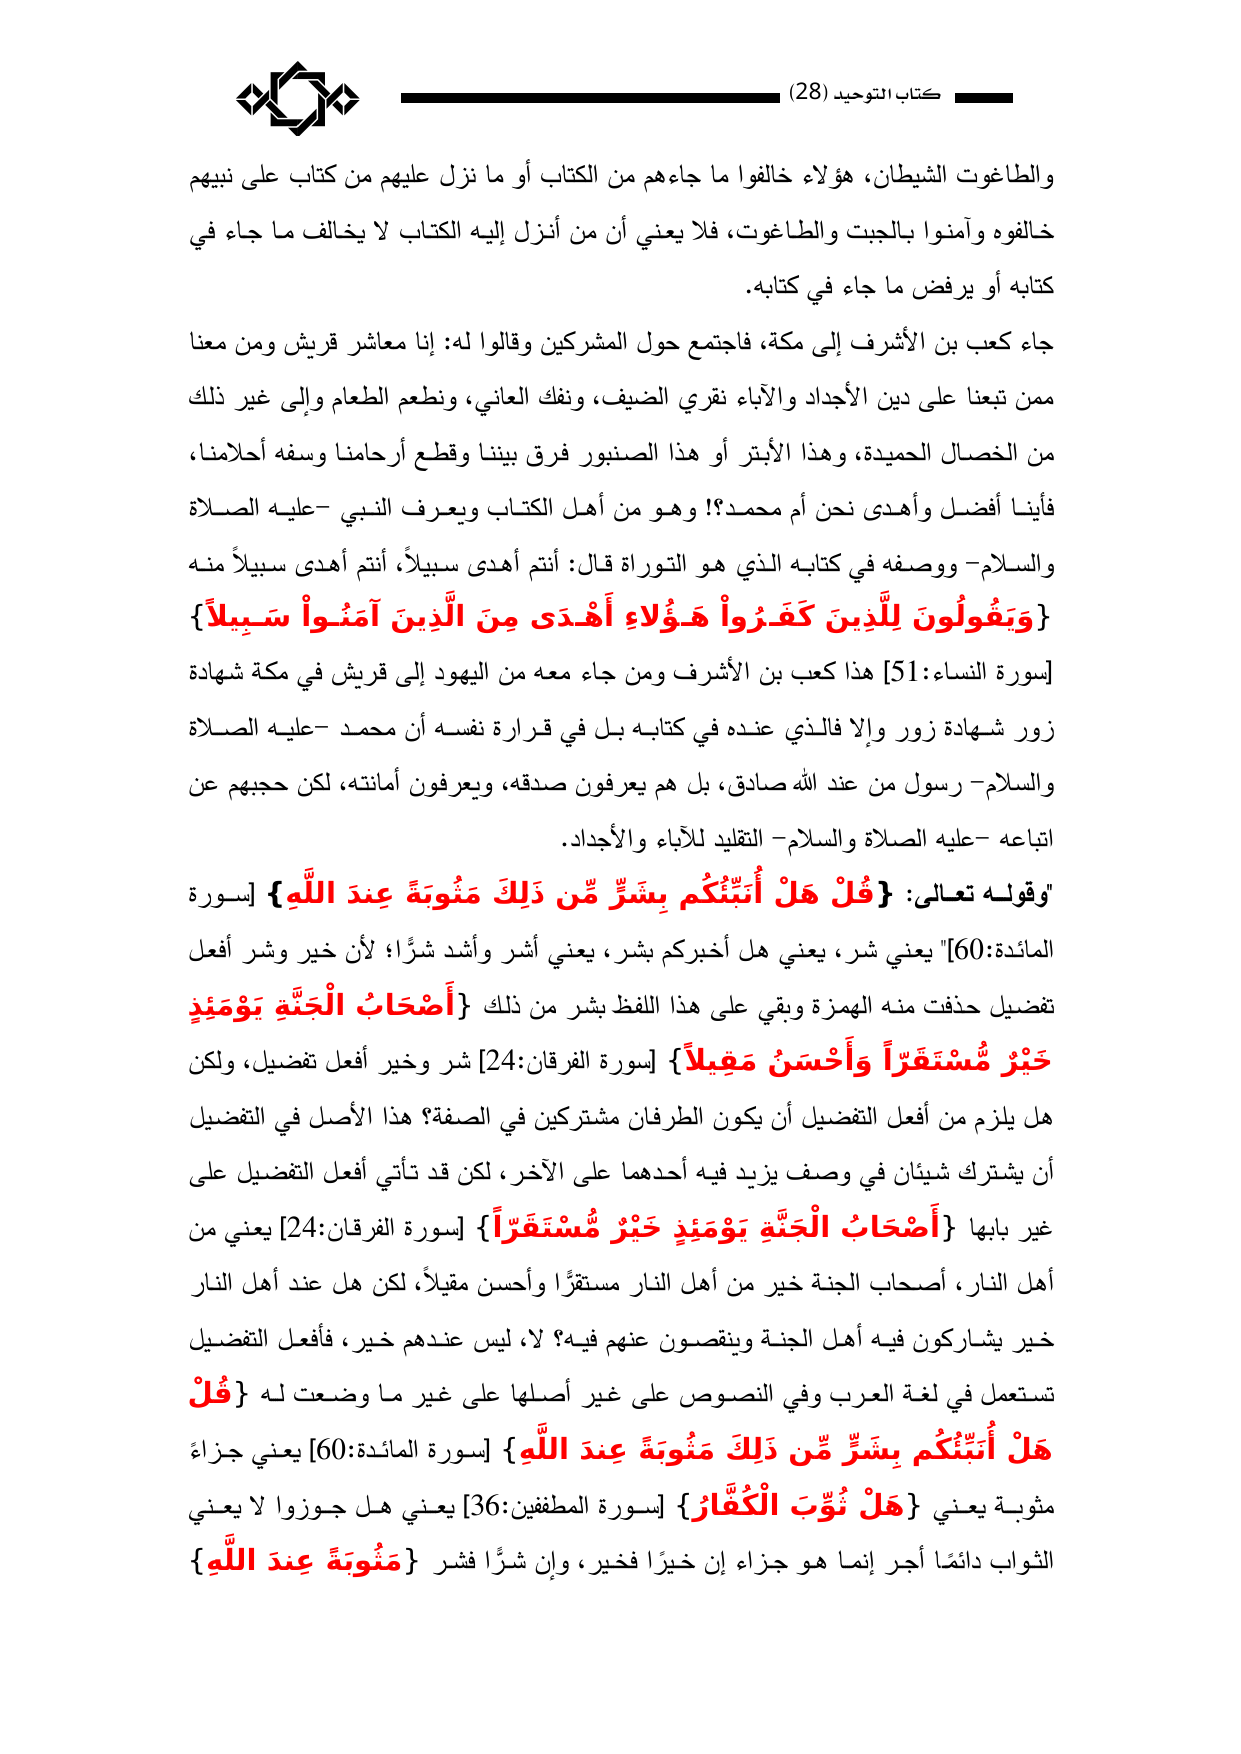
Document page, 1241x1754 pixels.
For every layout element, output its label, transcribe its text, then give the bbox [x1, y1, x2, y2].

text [187, 150, 1053, 309]
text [187, 869, 1053, 1584]
text جاء كعب بن الأشرف إلى مكة، فاجتمع حول المشركين وقالوا له: إنا معاشر قريش ومن معنا ممن تبعنا على دين الأجداد والآباء نقري الضيف، ونفك العاني، ونطعم الطعام وإلى غير ذلك من الخصال الحميدة، وهذا الأبتر أو هذا الصنبور فرق بيننا وقطع أرحامنا وسفه أحلامنا، فأينا أفضل وأهدى نحن أم محمد؟! وهو من أهل الكتاب ويعرف النبي -عليه الصلاة والسلام- ووصفه في كتابه الذي هو التوراة قال: أنتم أهدى سبيلاً، أنتم أهدى سبيلاً منه {وَيَقُولُونَ لِلَّذِينَ كَفَرُواْ هَؤُلاءِ أَهْدَى مِنَ الَّذِينَ آمَنُواْ سَبِيلاً} [سورة النساء:51] هذا كعب بن الأشرف ومن جاء معه من اليهود إلى قريش في مكة شهادة زور شهادة زور وإلا فالذي عنده في كتابه بل في قرارة نفسه أن محمد -عليه الصلاة والسلام- رسول من عند الله صادق، بل هم يعرفون صدقه، ويعرفون أمانته، لكن حجبهم عن اتباعه -عليه الصلاة والسلام- التقليد للآباء والأجداد. [187, 317, 1053, 862]
